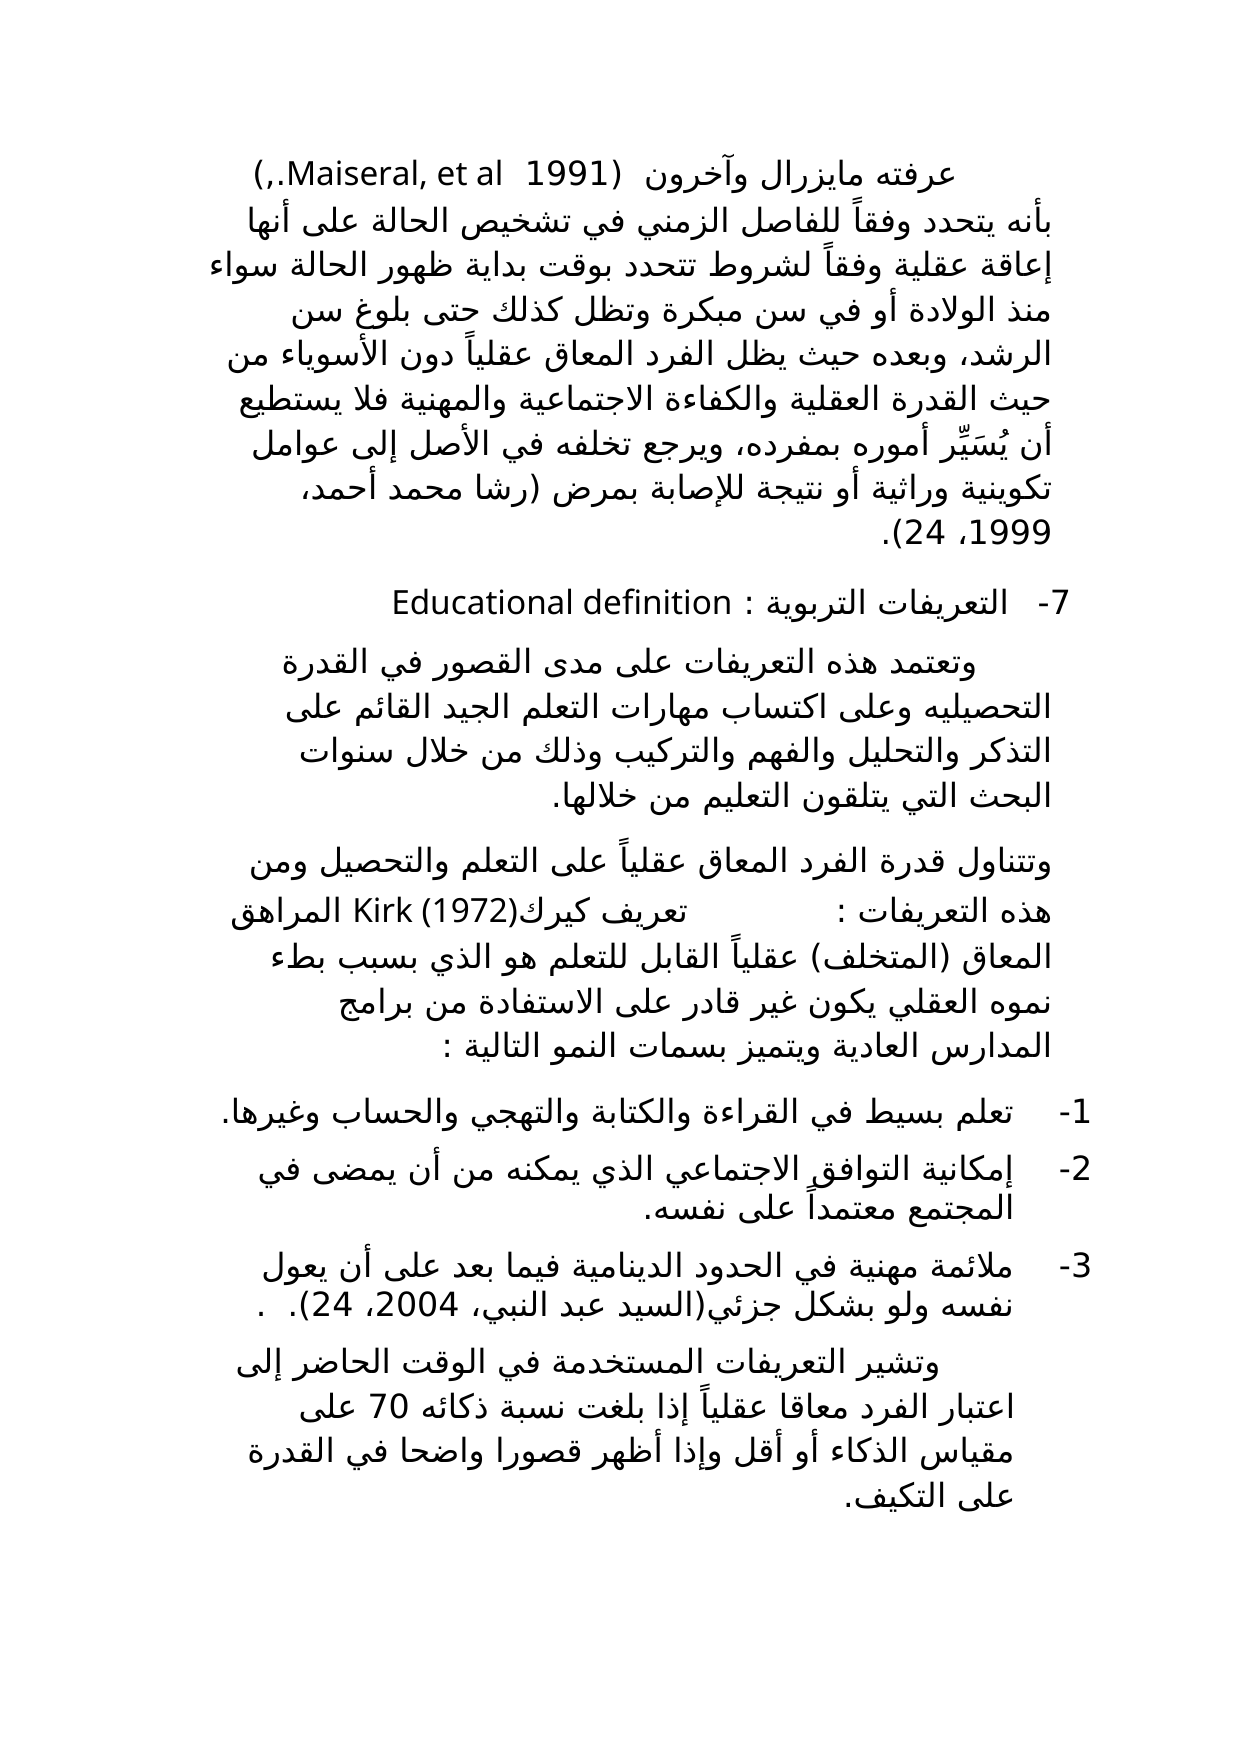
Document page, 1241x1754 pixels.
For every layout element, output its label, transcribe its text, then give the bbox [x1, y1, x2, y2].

text وتشير التعريفات المستخدمة في الوقت الحاضر إلى اعتبار الفرد معاقا عقلياً إذا بلغت نسبة ذكائه 70 على مقياس الذكاء أو أقل وإذا أظهر قصورا واضحا في القدرة على التكيف. [206, 1343, 1015, 1515]
text وتعتمد هذه التعريفات على مدى القصور في القدرة التحصيليه وعلى اكتساب مهارات التعلم الجيد القائم على التذكر والتحليل والفهم والتركيب وذلك من خلال سنوات البحث التي يتلقون التعليم من خلالها. [206, 643, 1053, 815]
text عرفته مايزرال وآخرون (1991 Maiseral, et al.,) بأنه يتحدد وفقاً للفاصل الزمني في تشخيص الحالة على أنها إعاقة عقلية وفقاً لشروط تتحدد بوقت بداية ظهور الحالة سواء منذ الولادة أو في سن مبكرة وتظل كذلك حتى بلوغ سن الرشد، وبعده حيث يظل الفرد المعاق عقلياً دون الأسوياء من حيث القدرة العقلية والكفاءة الاجتماعية والمهنية فلا يستطيع أن يُسَيِّر أموره بمفرده، ويرجع تخلفه في الأصل إلى عوامل تكوينية وراثية أو نتيجة للإصابة بمرض (رشا محمد أحمد، 1999، 24). [206, 150, 1053, 552]
list ملائمة مهنية في الحدود الدينامية فيما بعد على أن يعول نفسه ولو بشكل جزئي(السيد عبد النبي، 2004، 24). . [206, 1246, 1059, 1324]
list التعريفات التربوية : Educational definition [206, 579, 1037, 624]
list إمكانية التوافق الاجتماعي الذي يمكنه من أن يمضى في المجتمع معتمداً على نفسه. [206, 1150, 1059, 1228]
list تعلم بسيط في القراءة والكتابة والتهجي والحساب وغيرها. [206, 1092, 1059, 1131]
text وتتناول قدرة الفرد المعاق عقلياً على التعلم والتحصيل ومن هذه التعريفات : تعريف كيركKirk (1972) المراهق المعاق (المتخلف) عقلياً القابل للتعلم هو الذي بسبب بطء نموه العقلي يكون غير قادر على الاستفادة من برامج المدارس العادية ويتميز بسمات النمو التالية : [206, 842, 1053, 1066]
